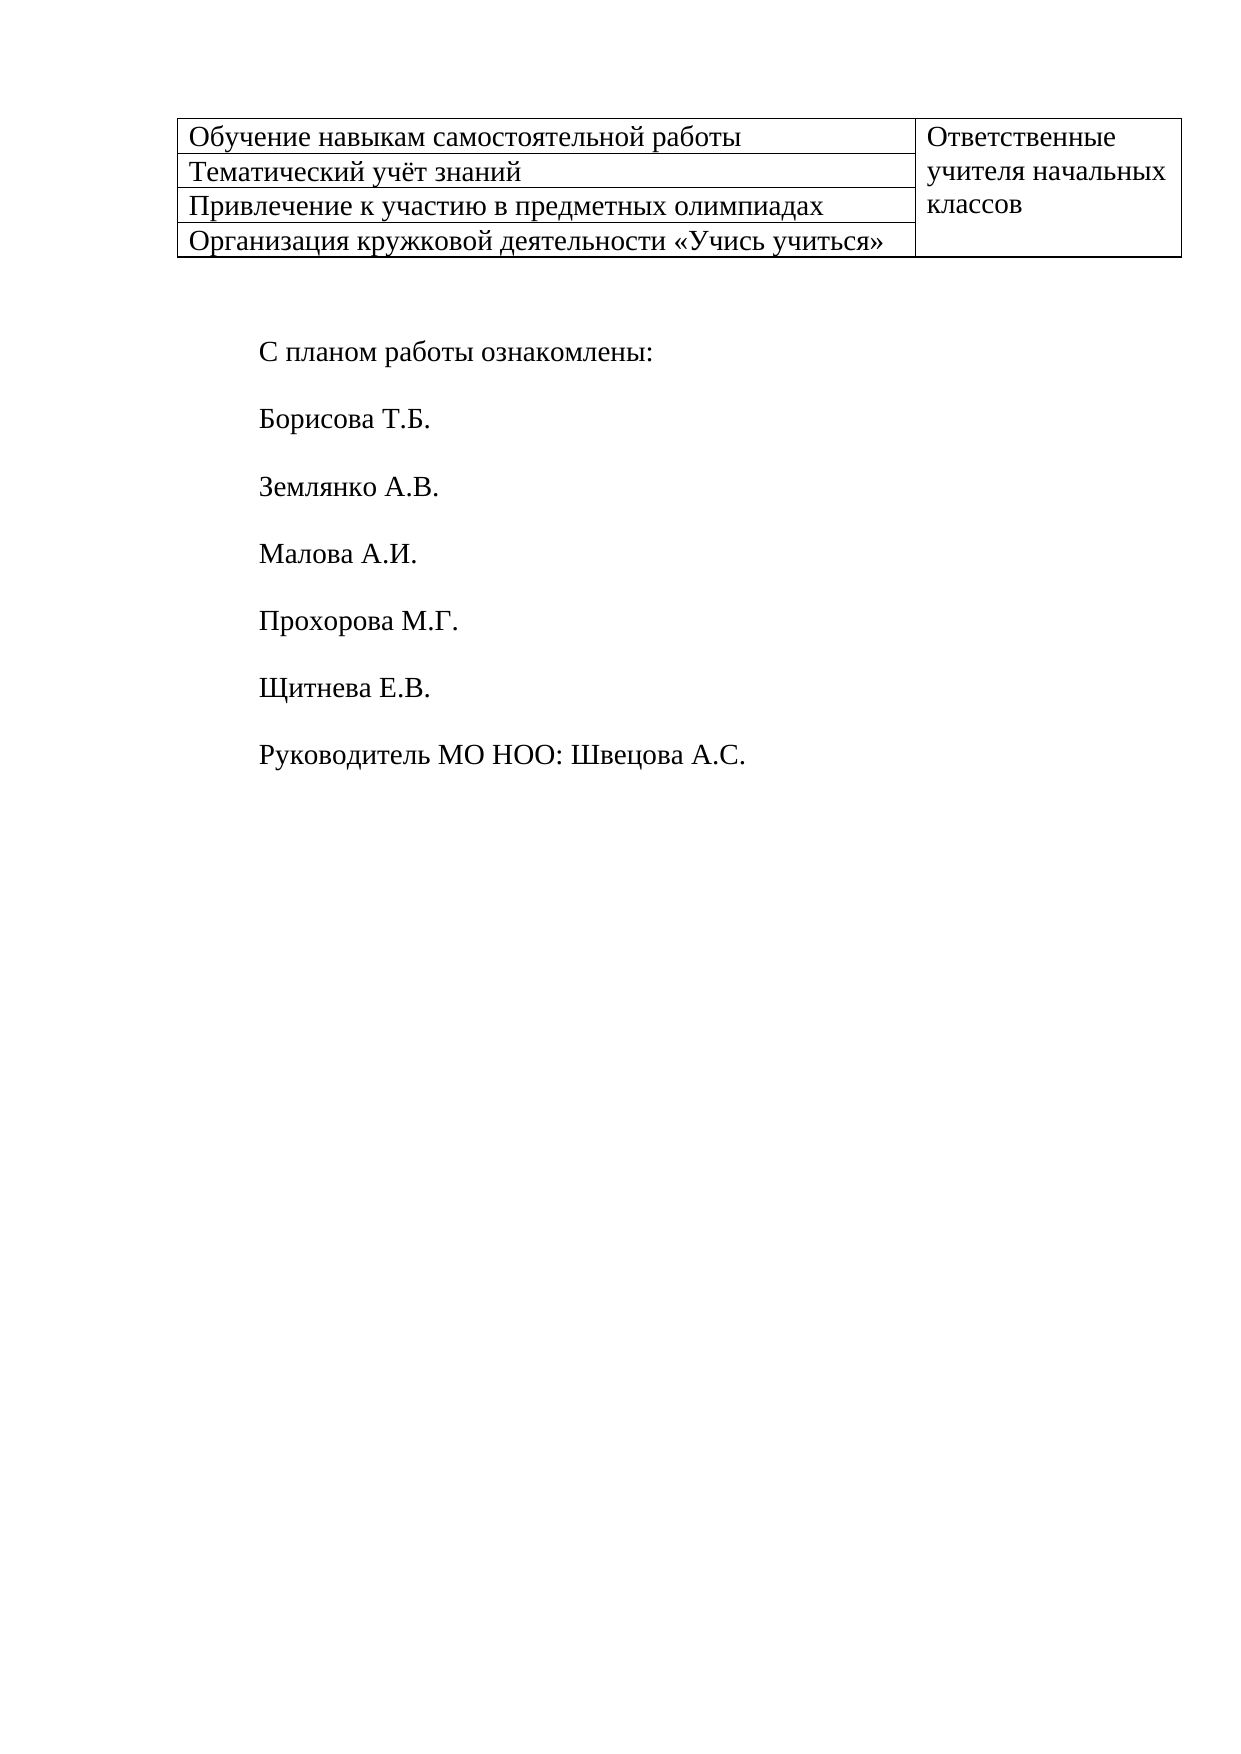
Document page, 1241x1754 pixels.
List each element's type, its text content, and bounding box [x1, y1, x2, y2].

table_cell Тематический учёт знаний [178, 154, 915, 187]
table_cell Организация кружковой деятельности «Учись учиться» [178, 223, 915, 256]
table_cell Привлечение к участию в предметных олимпиадах [178, 188, 915, 222]
table_cell Обучение навыкам самостоятельной работы [178, 119, 915, 153]
table_header С планом работы ознакомлены: Борисова Т.Б. Землянко А.В. Малова А.И. Прохорова М.Г. Щитнева Е.В. Руководитель МО НОО: Швецова А.С. [248, 335, 1152, 871]
